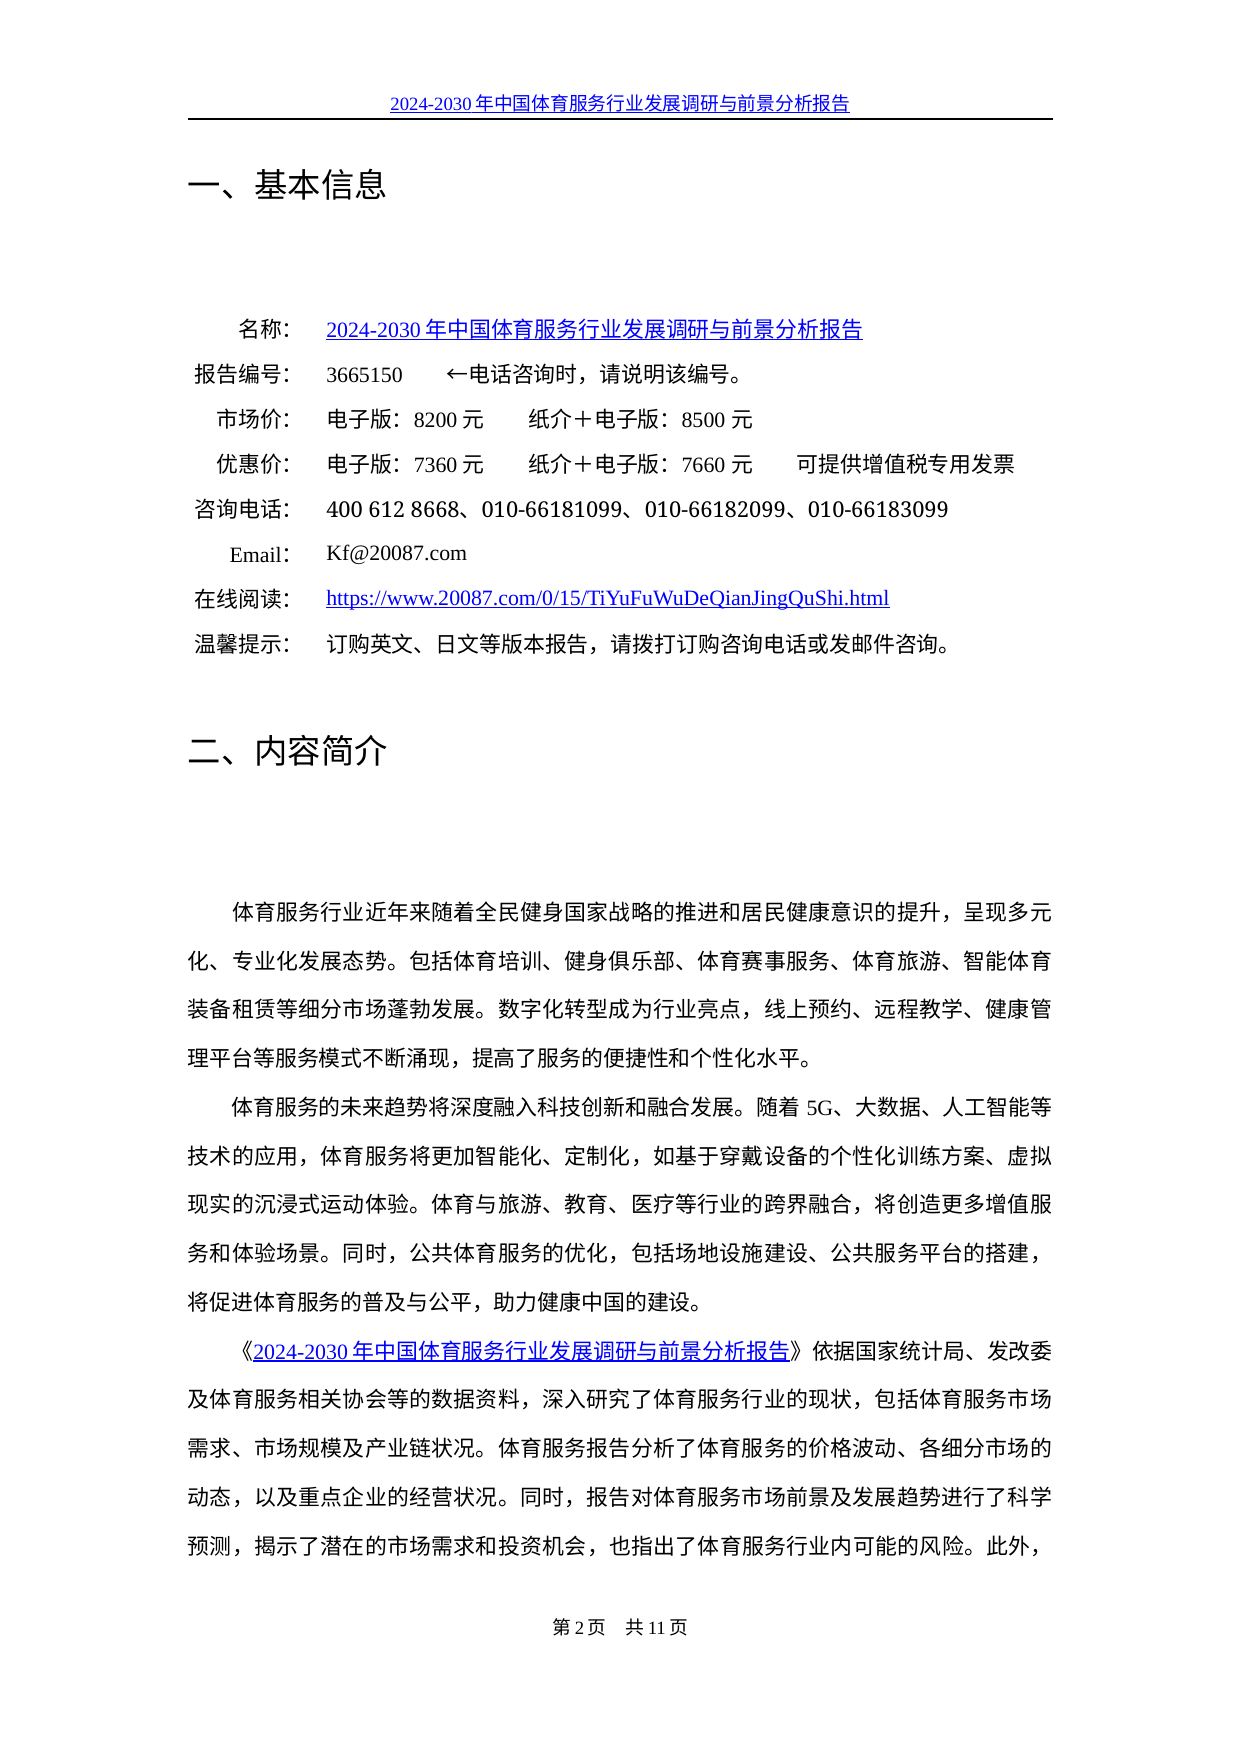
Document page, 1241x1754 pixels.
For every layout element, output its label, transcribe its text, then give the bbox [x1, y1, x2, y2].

table_cell Email： [167, 537, 315, 582]
table_cell 报告编号： [167, 357, 315, 402]
table_header 名称： [167, 312, 315, 357]
table_cell 在线阅读： [167, 582, 315, 627]
table_header 2024-2030年中国体育服务行业发展调研与前景分析报告 [315, 312, 1073, 357]
table_cell 咨询电话： [167, 492, 315, 537]
table_cell 市场价： [167, 402, 315, 447]
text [187, 894, 1053, 1561]
title 一、基本信息 [187, 150, 1053, 215]
table_cell Kf@20087.com [315, 537, 1073, 582]
table_cell 400 612 8668、010-66181099、010-66182099、010-66183099 [315, 492, 1073, 537]
table_cell [315, 582, 1073, 627]
table_cell 电子版：8200 元 纸介＋电子版：8500 元 [315, 402, 1073, 447]
title 二、内容简介 [187, 717, 1053, 782]
table_cell 温馨提示： [167, 627, 315, 672]
table_cell 3665150 ←电话咨询时，请说明该编号。 [315, 357, 1073, 402]
table_cell 电子版：7360 元 纸介＋电子版：7660 元 可提供增值税专用发票 [315, 447, 1073, 492]
table_cell 订购英文、日文等版本报告，请拨打订购咨询电话或发邮件咨询。 [315, 627, 1073, 672]
table_cell 优惠价： [167, 447, 315, 492]
